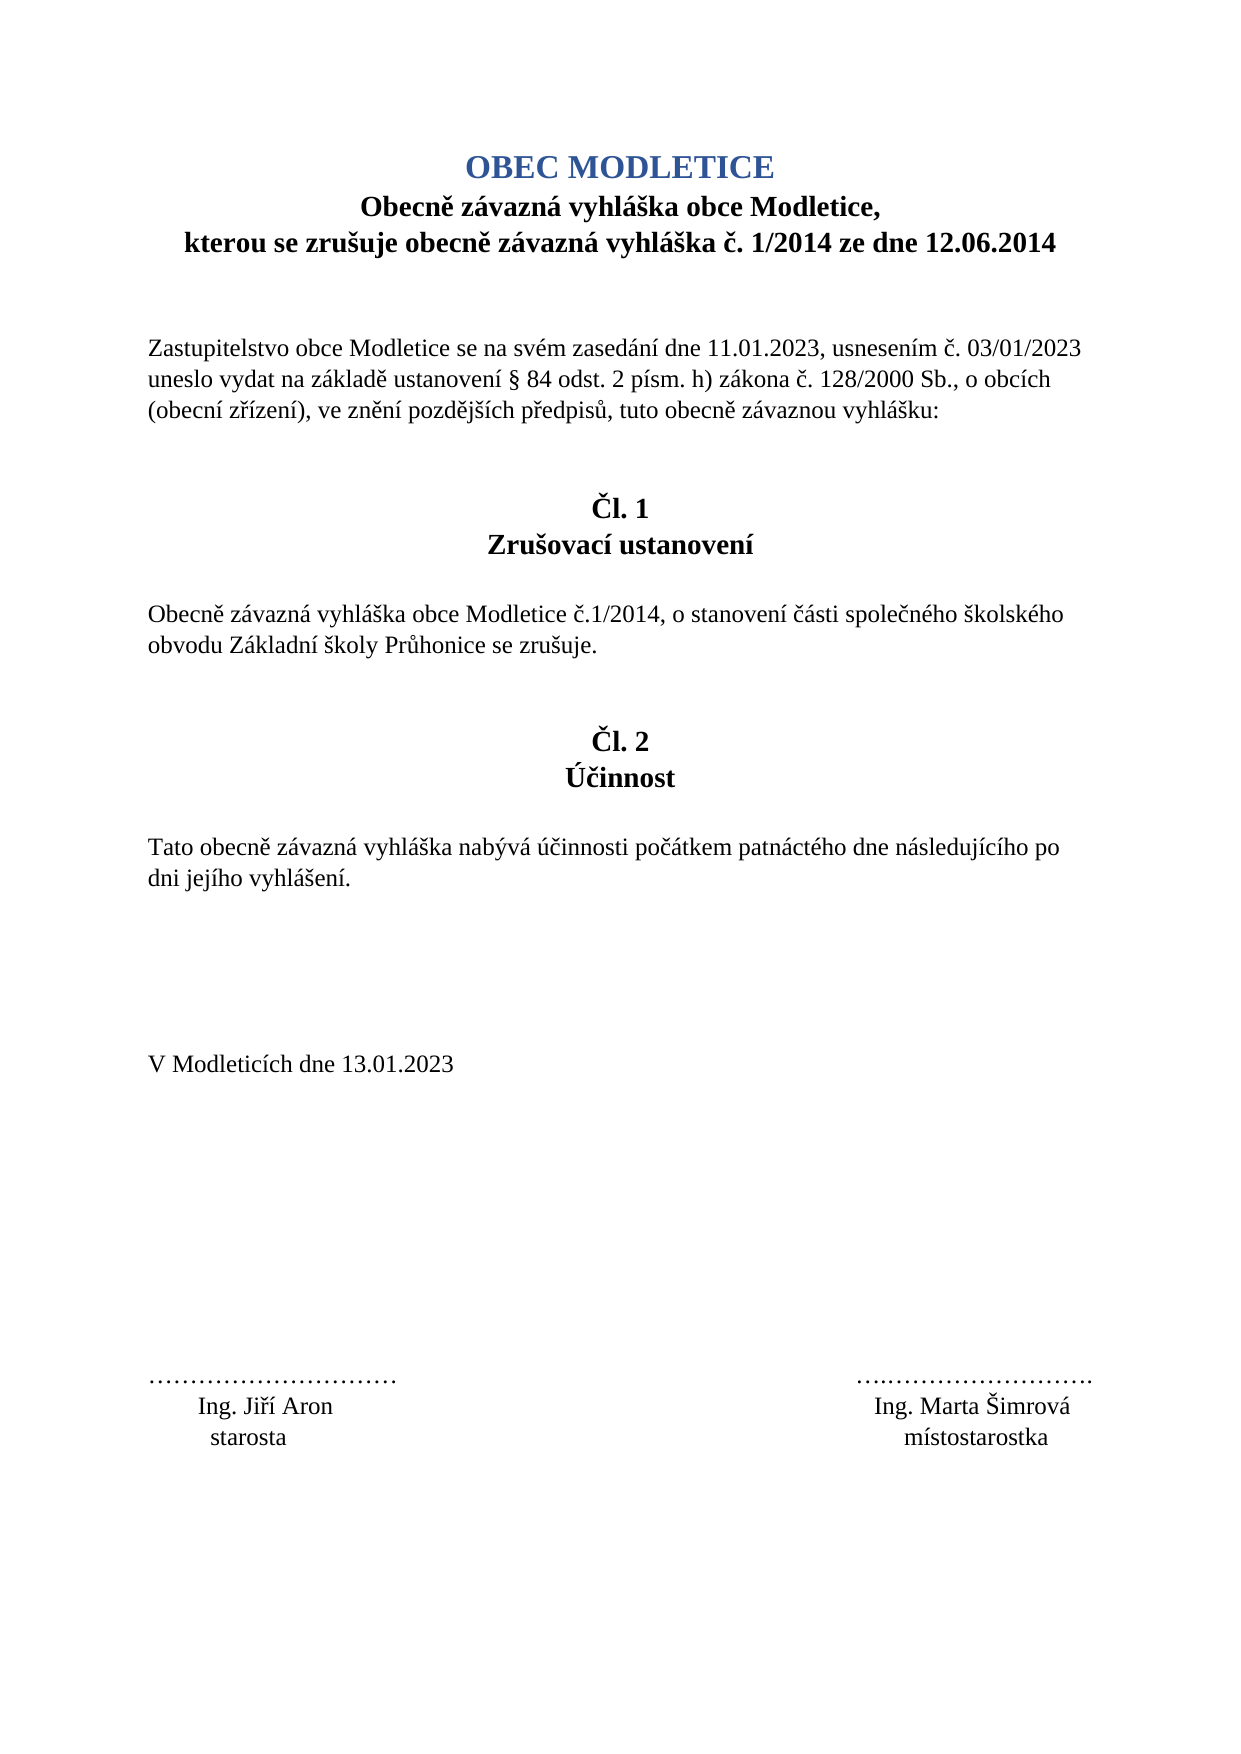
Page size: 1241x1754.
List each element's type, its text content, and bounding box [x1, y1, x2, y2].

text Tato obecně závazná vyhláška nabývá účinnosti počátkem patnáctého dne následujícího po dni jejího vyhlášení. [148, 832, 1093, 892]
text ………………………… ….……………………. [148, 1360, 1093, 1388]
text Ing. Jiří Aron Ing. Marta Šimrová [148, 1391, 1093, 1419]
text Účinnost [148, 760, 1093, 793]
text OBEC MODLETICE [148, 148, 1093, 186]
text Čl. 1 [148, 491, 1093, 524]
text Zrušovací ustanovení [148, 527, 1093, 561]
text kterou se zrušuje obecně závazná vyhláška č. 1/2014 ze dne 12.06.2014 [148, 225, 1093, 259]
text Obecně závazná vyhláška obce Modletice, [148, 189, 1093, 222]
text Čl. 2 [148, 724, 1093, 757]
text Zastupitelstvo obce Modletice se na svém zasedání dne 11.01.2023, usnesením č. 03/01/2023 uneslo vydat na základě ustanovení § 84 odst. 2 písm. h) zákona č. 128/2000 Sb., o obcích (obecní zřízení), ve znění pozdějších předpisů, tuto obecně závaznou vyhlášku: [148, 333, 1093, 424]
text Obecně závazná vyhláška obce Modletice č.1/2014, o stanovení části společného školského obvodu Základní školy Průhonice se zrušuje. [148, 599, 1093, 659]
text starosta místostarostka [148, 1422, 1093, 1451]
text V Modleticích dne 13.01.2023 [148, 1049, 1093, 1078]
